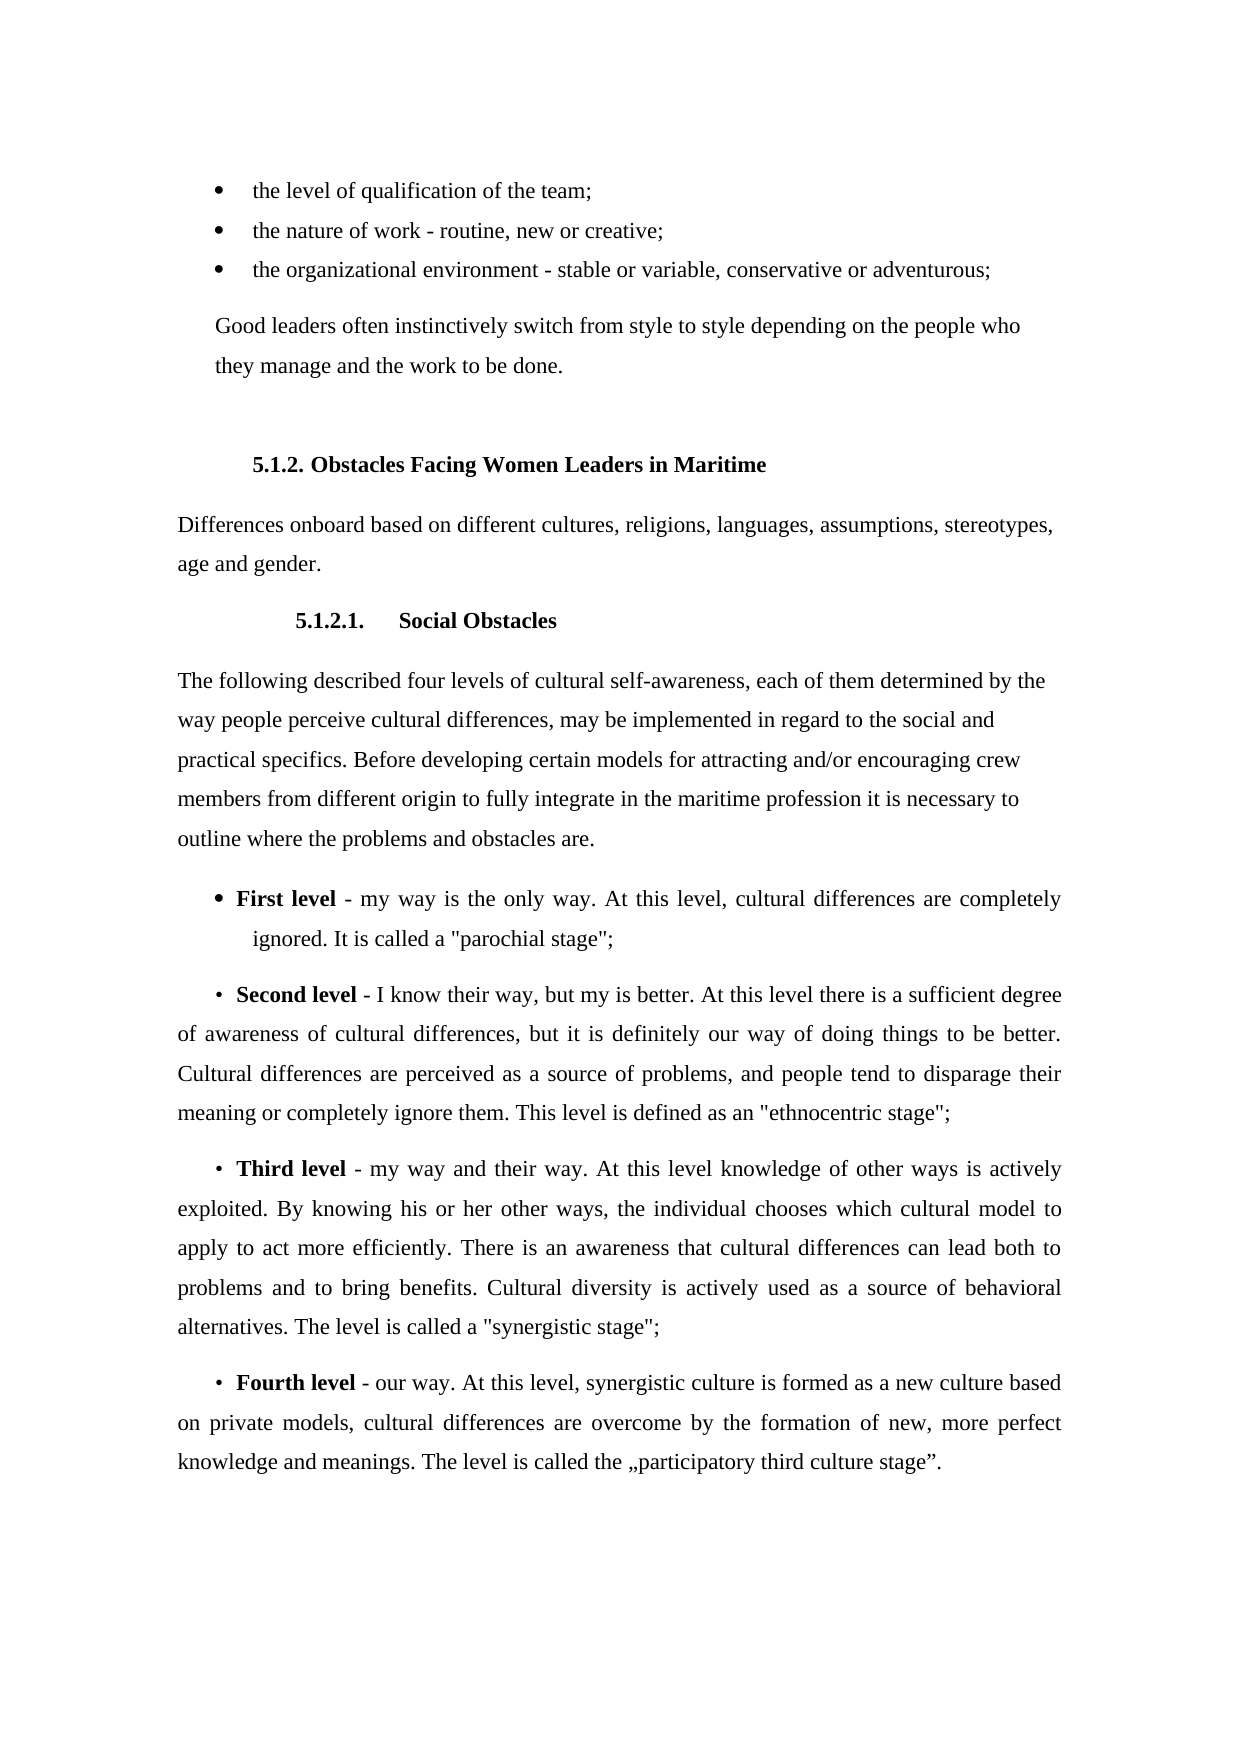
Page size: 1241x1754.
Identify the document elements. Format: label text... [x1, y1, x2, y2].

text Differences onboard based on different cultures, religions, languages, assumptions, stereotypes, age and gender. [177, 511, 1063, 577]
text The following described four levels of cultural self-awareness, each of them determined by the way people perceive cultural differences, may be implemented in regard to the social and practical specifics. Before developing certain models for attracting and/or encouraging crew members from different origin to fully integrate in the maritime profession it is necessary to outline where the problems and obstacles are. [177, 667, 1063, 851]
list the level of qualification of the team; [215, 177, 1063, 203]
text • Fourth level - our way. At this level, synergistic culture is formed as a new culture based on private models, cultural differences are overcome by the formation of new, more perfect knowledge and meanings. The level is called the „participatory third culture stage”. [177, 1369, 1063, 1475]
text • Third level - my way and their way. At this level knowledge of other ways is actively exploited. By knowing his or her other ways, the individual chooses which cultural model to apply to act more efficiently. There is an awareness that cultural differences can lead both to problems and to bring benefits. Cultural diversity is actively used as a source of behavioral alternatives. The level is called a "synergistic stage"; [177, 1155, 1063, 1340]
list the organizational environment - stable or variable, conservative or adventurous; [215, 256, 1063, 282]
list First level - my way is the only way. At this level, cultural differences are completely ignored. It is called a "parochial stage"; [215, 885, 1063, 951]
list Social Obstacles [295, 607, 1063, 633]
text Good leaders often instinctively switch from style to style depending on the people who they manage and the work to be done. [215, 312, 1063, 420]
list Obstacles Facing Women Leaders in Maritime [252, 451, 1063, 477]
list the nature of work - routine, new or creative; [215, 217, 1063, 243]
text • Second level - I know their way, but my is better. At this level there is a sufficient degree of awareness of cultural differences, but it is definitely our way of doing things to be better. Cultural differences are perceived as a source of problems, and people tend to disparage their meaning or completely ignore them. This level is defined as an "ethnocentric stage"; [177, 981, 1063, 1126]
